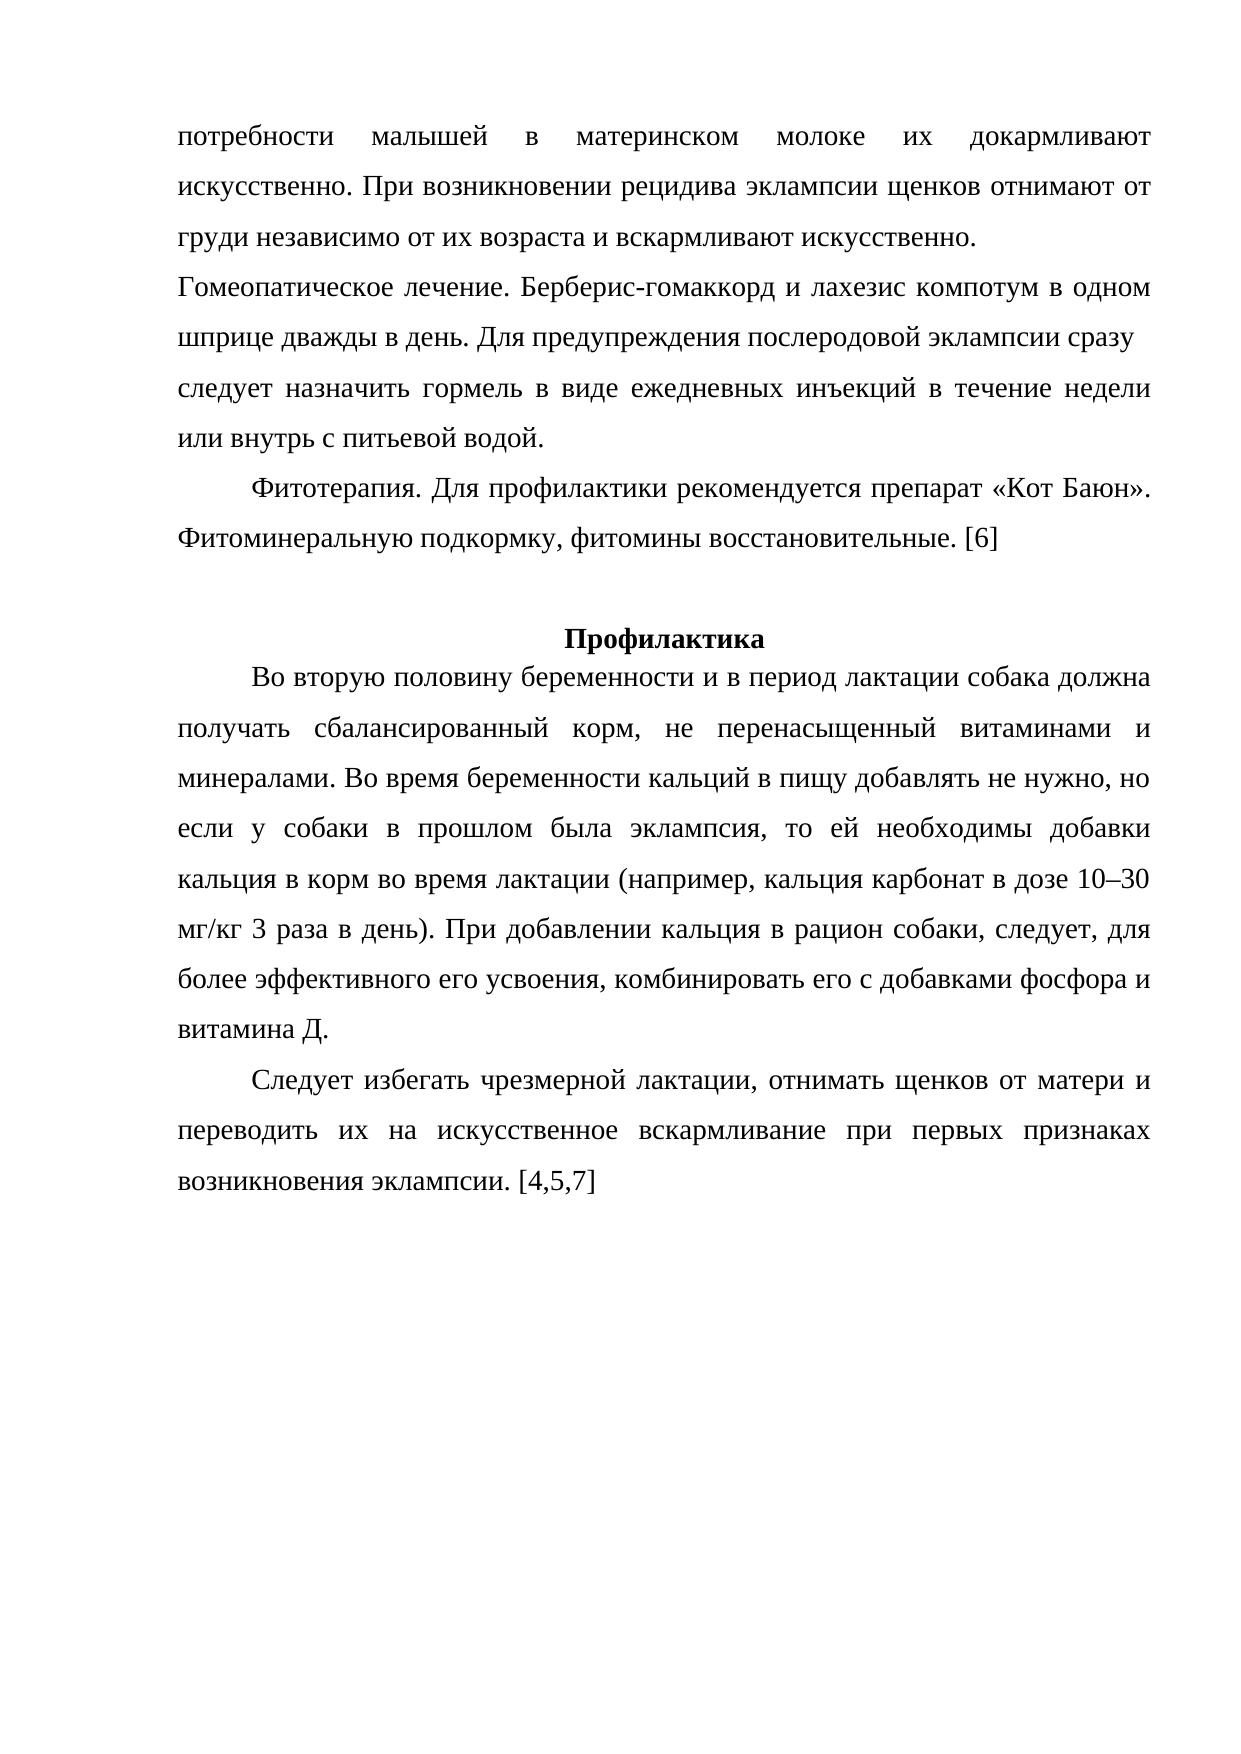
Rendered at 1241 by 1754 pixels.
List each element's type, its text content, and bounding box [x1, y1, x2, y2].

text Следует избегать чрезмерной лактации, отнимать щенков от матери и переводить их на искусственное вскармливание при первых признаках возникновения эклампсии. [4,5,7] [177, 1062, 1152, 1196]
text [177, 118, 1152, 252]
text Фитотерапия. Для профилактики рекомендуется препарат «Кот Баюн». Фитоминеральную подкормку, фитомины восстановительные. [6] [177, 470, 1152, 554]
text Во вторую половину беременности и в период лактации собака должна получать сбалансированный корм, не перенасыщенный витаминами и минералами. Во время беременности кальций в пищу добавлять не нужно, но если у собаки в прошлом была эклампсия, то ей необходимы добавки кальция в корм во время лактации (например, кальция карбонат в дозе 10–30 мг/кг 3 раза в день). При добавлении кальция в рацион собаки, следует, для более эффективного его усвоения, комбинировать его с добавками фосфора и витамина Д. [177, 659, 1152, 1045]
subtitle Профилактика [177, 621, 1152, 654]
text следует назначить гормель в виде ежедневных инъекций в течение недели или внутрь с питьевой водой. [177, 370, 1152, 453]
text Гомеопатическое лечение. Берберис-гомаккорд и лахезис компотум в одном шприце дважды в день. Для предупреждения послеродовой эклампсии сразу [177, 269, 1152, 353]
